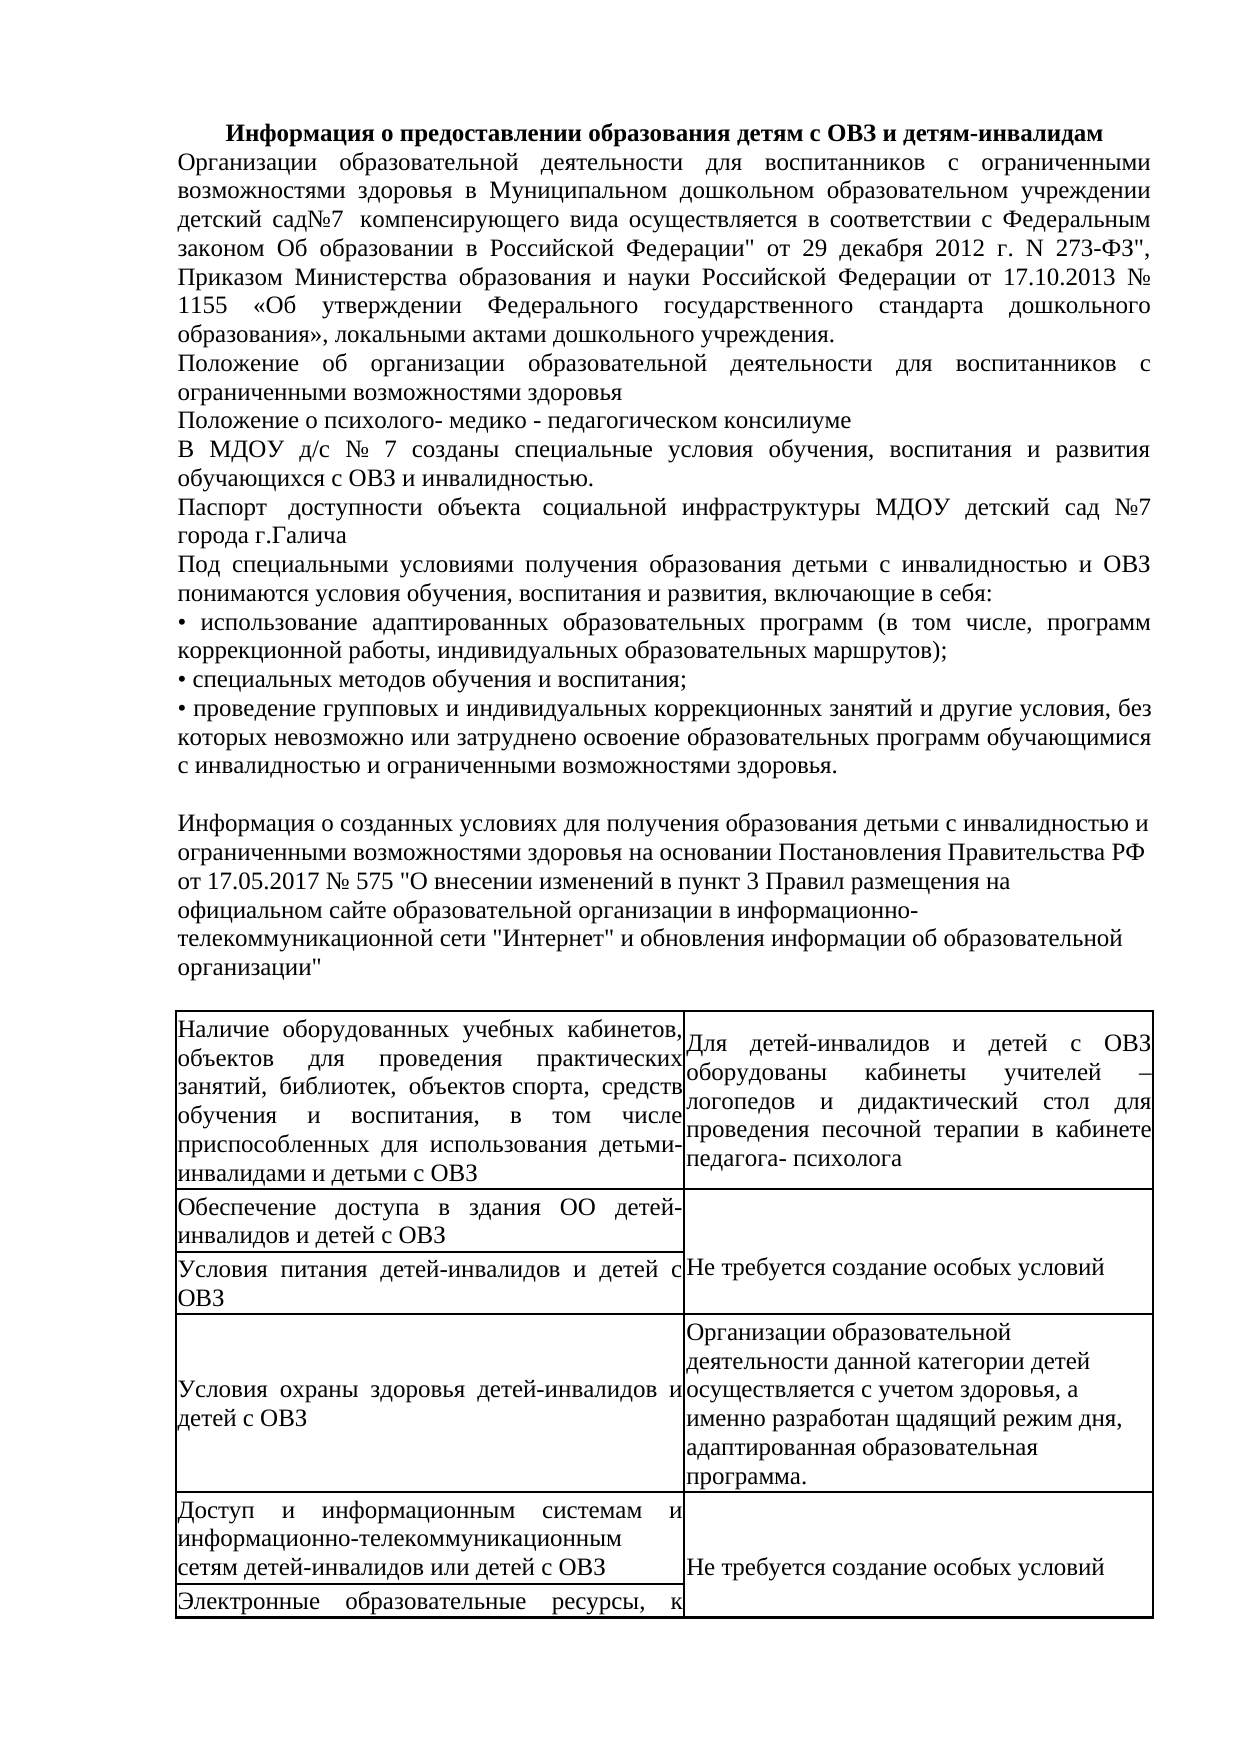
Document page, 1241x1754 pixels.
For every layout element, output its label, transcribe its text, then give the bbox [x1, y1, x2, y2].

text В МДОУ д/с № 7 созданы специальные условия обучения, воспитания и развития обучающихся с ОВЗ и инвалидностью. [177, 434, 1152, 492]
text Под специальными условиями получения образования детьми с инвалидностью и ОВЗ понимаются условия обучения, воспитания и развития, включающие в себя: [177, 549, 1152, 607]
text Положение об организации образовательной деятельности для воспитанников с ограниченными возможностями здоровья [177, 348, 1152, 406]
text • проведение групповых и индивидуальных коррекционных занятий и другие условия, без которых невозможно или затруднено освоение образовательных программ обучающимися с инвалидностью и ограниченными возможностями здоровья. [177, 693, 1152, 779]
table_cell Обеспечение доступа в здания ОО детей-инвалидов и детей с ОВЗ [177, 1190, 683, 1251]
table_cell Не требуется создание особых условий [685, 1493, 1152, 1616]
text • использование адаптированных образовательных программ (в том числе, программ коррекционной работы, индивидуальных образовательных маршрутов); [177, 607, 1152, 664]
text • специальных методов обучения и воспитания; [177, 664, 1152, 693]
text Положение о психолого- медико - педагогическом консилиуме [177, 406, 1152, 434]
table_header Для детей-инвалидов и детей с ОВЗ оборудованы кабинеты учителей – логопедов и дидактический стол для проведения песочной терапии в кабинете педагога- психолога [685, 1012, 1152, 1188]
table_cell Условия питания детей-инвалидов и детей с ОВЗ [177, 1253, 683, 1313]
table_cell Условия охраны здоровья детей-инвалидов и детей с ОВЗ [177, 1315, 683, 1491]
table_header Наличие оборудованных учебных кабинетов, объектов для проведения практических занятий, библиотек, объектов спорта, средств обучения и воспитания, в том числе приспособленных для использования детьми-инвалидами и детьми с ОВЗ [177, 1012, 683, 1188]
text Информация о предоставлении образования детям с ОВЗ и детям-инвалидам [177, 118, 1152, 147]
text Организации образовательной деятельности для воспитанников с ограниченными возможностями здоровья в Муниципальном дошкольном образовательном учреждении детский сад№7 компенсирующего вида осуществляется в соответствии с Федеральным законом Об образовании в Российской Федерации" от 29 декабря 2012 г. N 273-ФЗ", Приказом Министерства образования и науки Российской Федерации от 17.10.2013 № 1155 «Об утверждении Федерального государственного стандарта дошкольного образования», локальными актами дошкольного учреждения. [177, 147, 1152, 348]
table_cell Не требуется создание особых условий [685, 1190, 1152, 1313]
table_cell Доступ и информационным системам и информационно-телекоммуникационным сетям детей-инвалидов или детей с ОВЗ [177, 1493, 683, 1582]
table_cell Организации образовательной деятельности данной категории детей осуществляется с учетом здоровья, а именно разработан щадящий режим дня, адаптированная образовательная программа. [685, 1315, 1152, 1491]
text Информация о созданных условиях для получения образования детьми с инвалидностью и ограниченными возможностями здоровья на основании Постановления Правительства РФ от 17.05.2017 № 575 "О внесении изменений в пункт 3 Правил размещения на официальном сайте образовательной организации в информационно-телекоммуникационной сети "Интернет" и обновления информации об образовательной организации" [177, 808, 1152, 981]
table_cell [177, 1585, 683, 1616]
text Паспорт доступности объекта социальной инфраструктуры МДОУ детский сад №7 города г.Галича [177, 492, 1152, 549]
